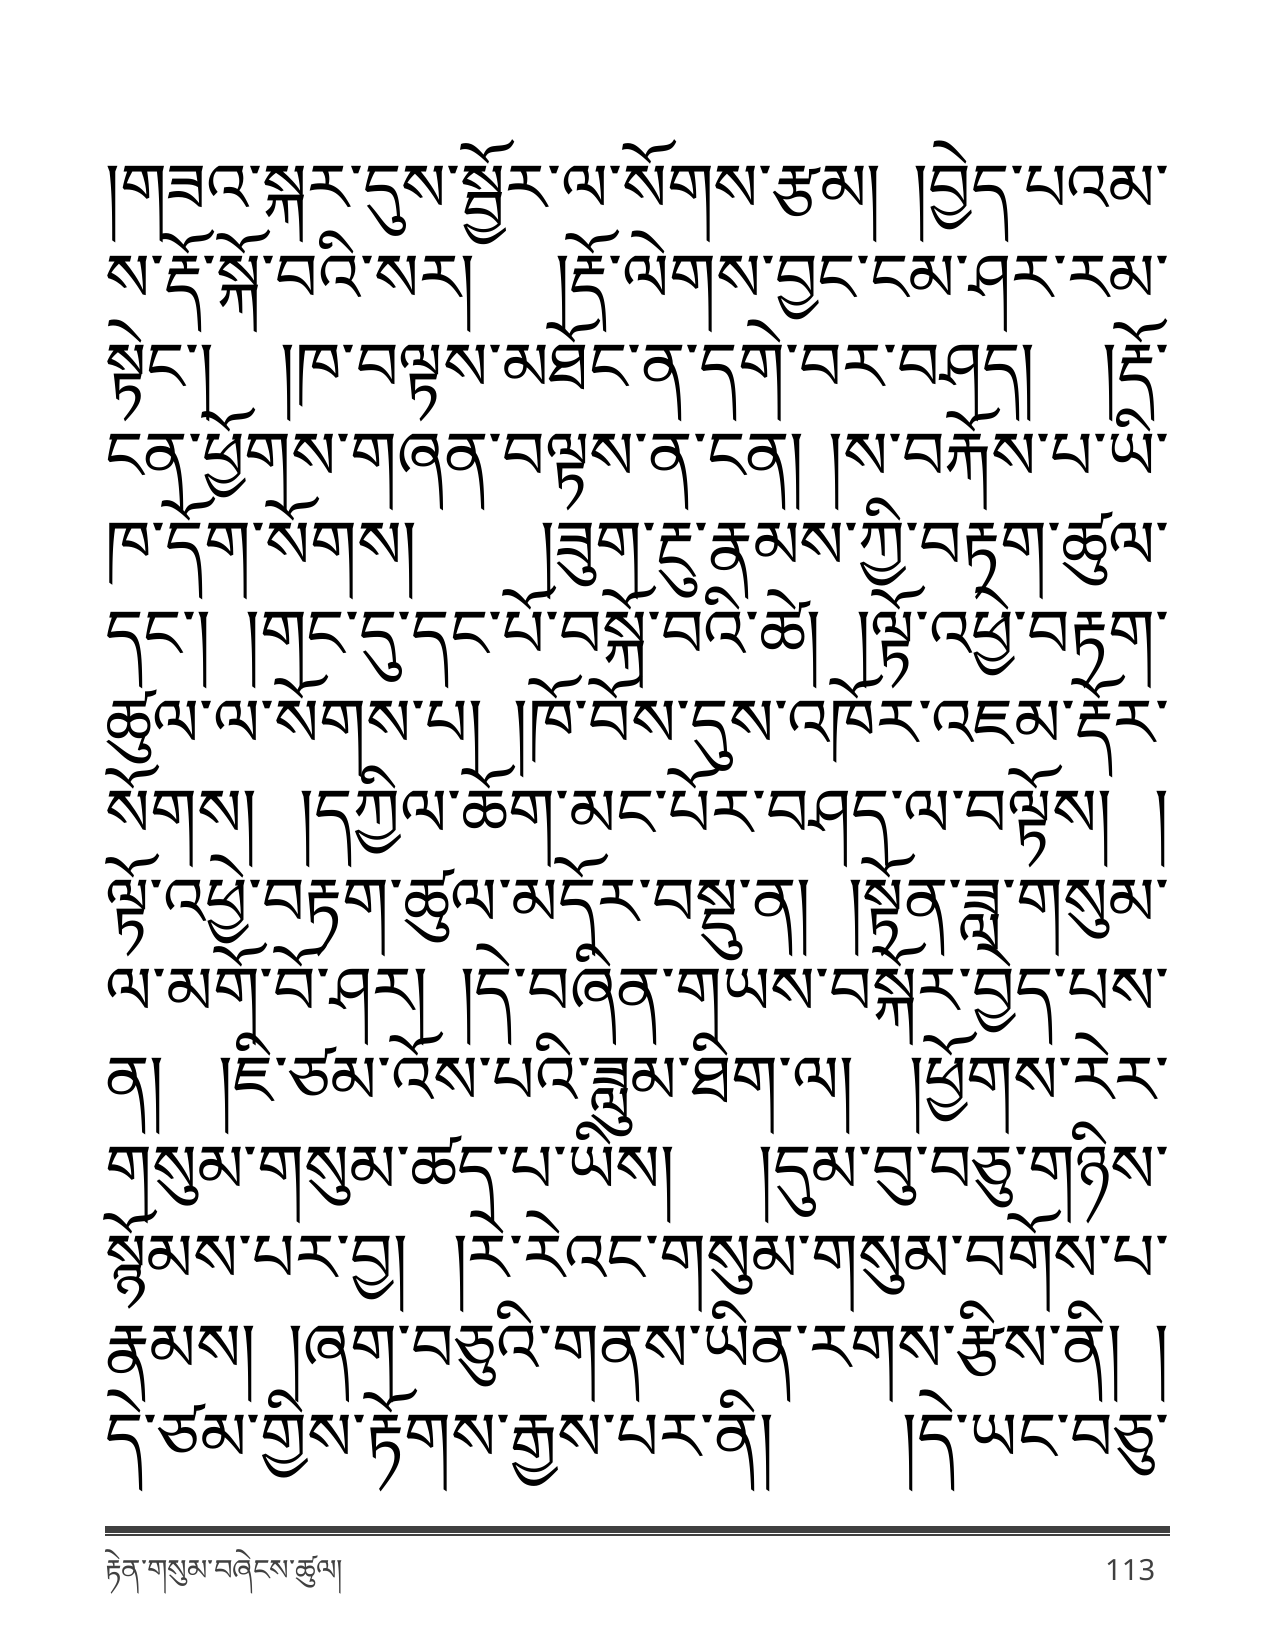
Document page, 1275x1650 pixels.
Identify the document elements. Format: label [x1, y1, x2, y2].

text [105, 150, 1170, 1476]
